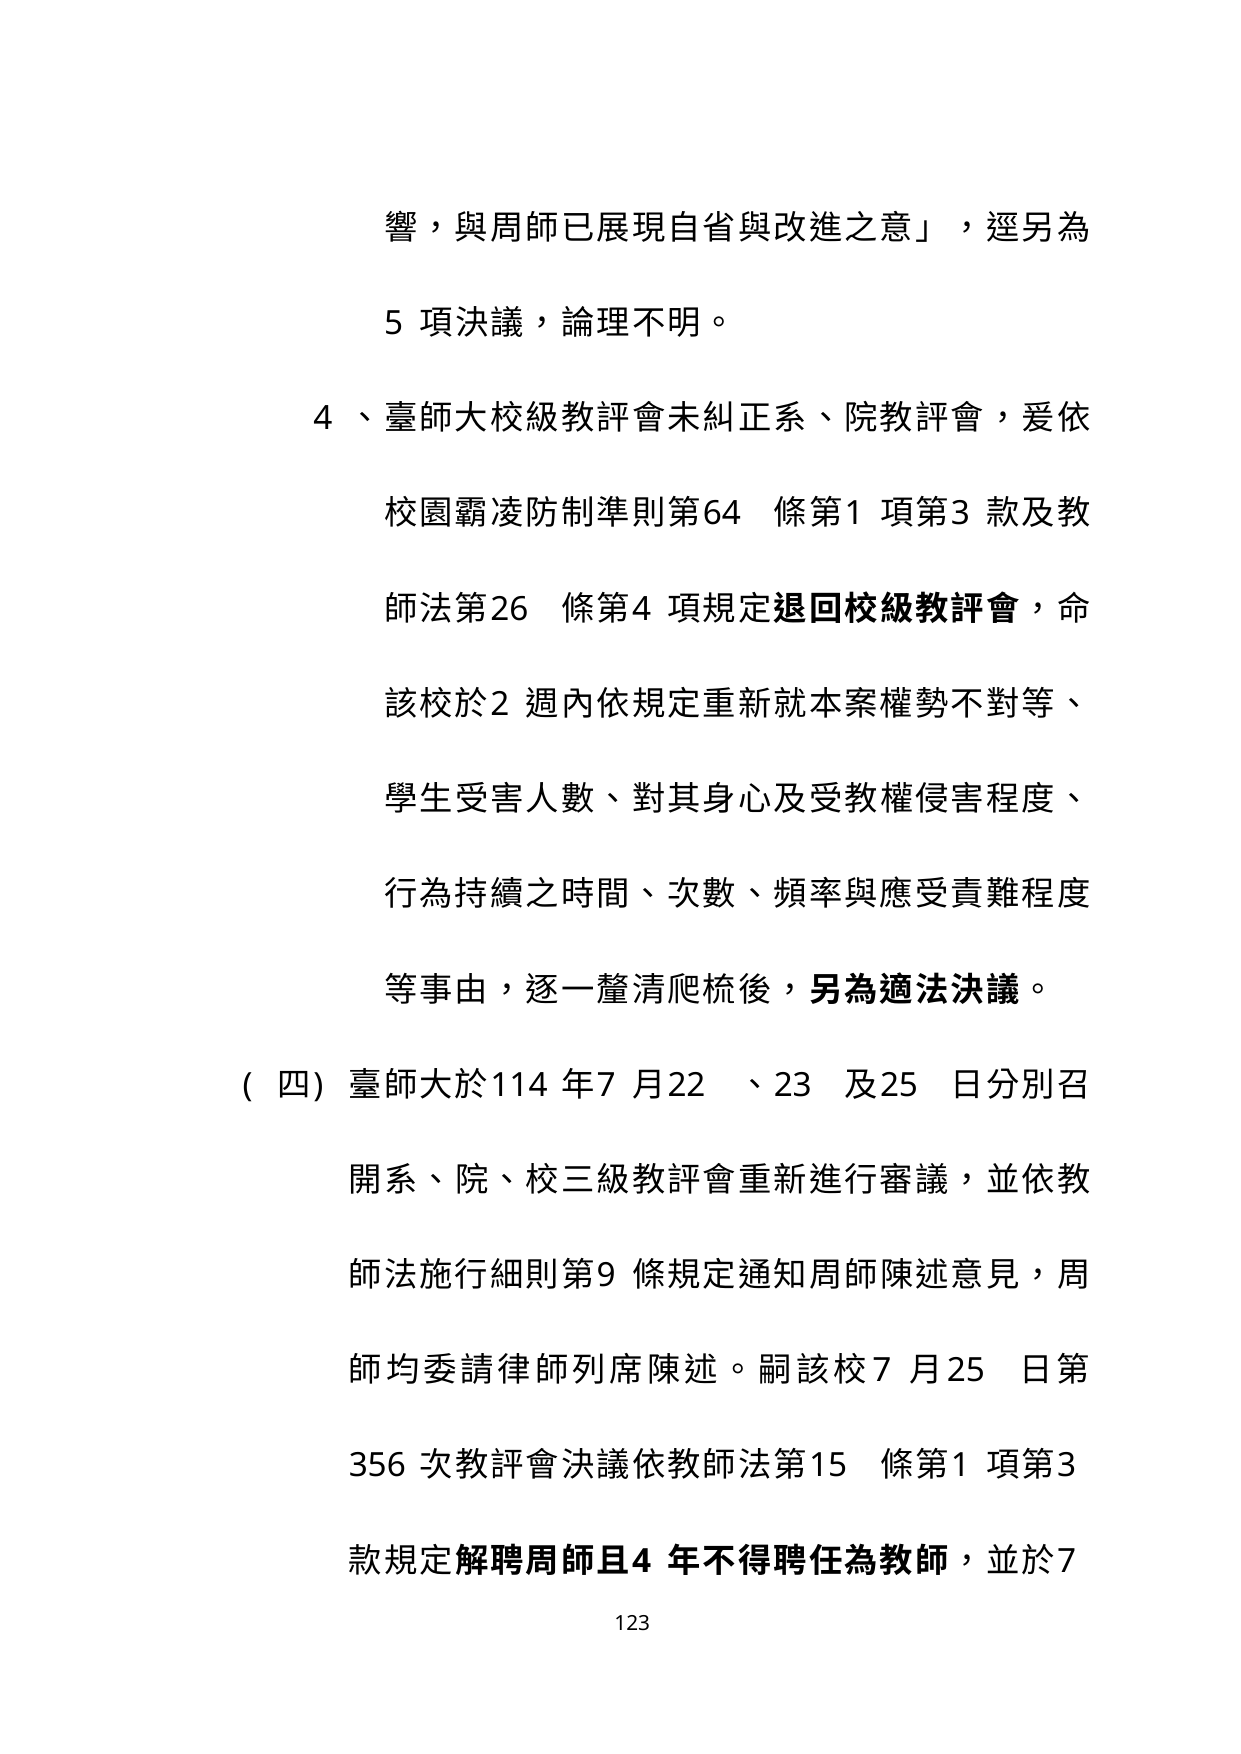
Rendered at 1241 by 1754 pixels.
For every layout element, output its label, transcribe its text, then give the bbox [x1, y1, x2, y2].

subtitle 終局實體處理部分：三級教評會終局實體處理未依調查報告之處理建議，以「考量競技運動團隊管理與教育之特殊性，基於比例原則與行為輕重之裁量，衡酌周師所犯情形和所生之影響，與周師已展現自省與改進之意」，逕另為5項決議，論理不明。 [296, 177, 1092, 368]
subtitle 臺師大校級教評會未糾正系、院教評會，爰依校園霸凌防制準則第64條第1項第3款及教師法第26條第4項規定退回校級教評會，命該校於2週內依規定重新就本案權勢不對等、學生受害人數、對其身心及受教權侵害程度、行為持續之時間、次數、頻率與應受責難程度等事由，逐一釐清爬梳後，另為適法決議。 [296, 368, 1092, 1034]
